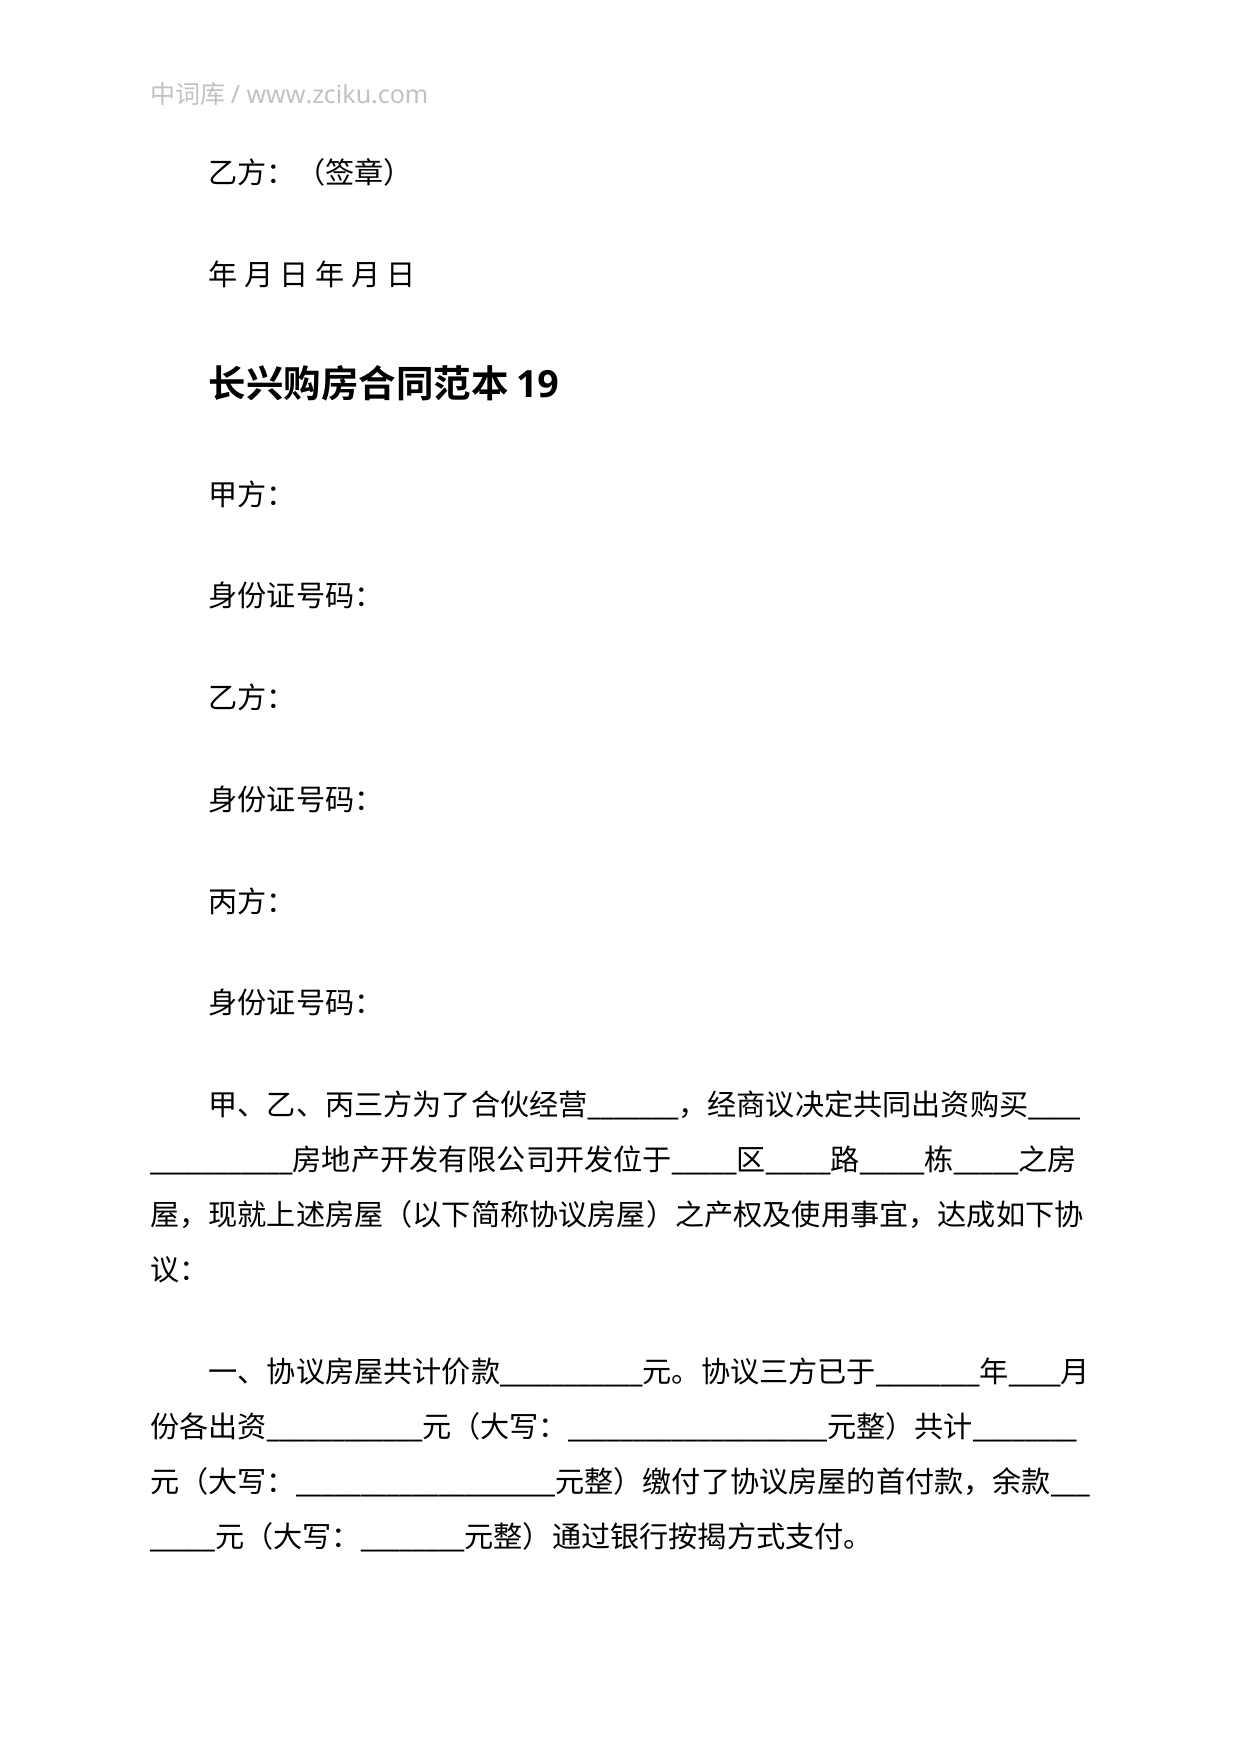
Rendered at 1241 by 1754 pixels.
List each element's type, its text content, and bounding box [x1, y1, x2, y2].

text 甲、乙、丙三方为了合伙经营_______，经商议决定共同出资购买_______________房地产开发有限公司开发位于_____区_____路_____栋_____之房屋，现就上述房屋（以下简称协议房屋）之产权及使用事宜，达成如下协议： [150, 1082, 1090, 1289]
text 身份证号码： [150, 980, 1090, 1022]
text 甲方： [150, 471, 1090, 513]
text 长兴购房合同范本19 [150, 353, 1090, 408]
text 身份证号码： [150, 573, 1090, 615]
text 乙方： [150, 675, 1090, 717]
text 身份证号码： [150, 776, 1090, 819]
text 年 月 日 年 月 日 [150, 252, 1090, 294]
text 一、协议房屋共计价款___________元。协议三方已于________年____月份各出资____________元（大写：____________________元整）共计________元（大写：____________________元整）缴付了协议房屋的首付款，余款________元（大写：________元整）通过银行按揭方式支付。 [150, 1348, 1090, 1556]
text 乙方：（签章） [150, 150, 1090, 192]
text 丙方： [150, 878, 1090, 921]
